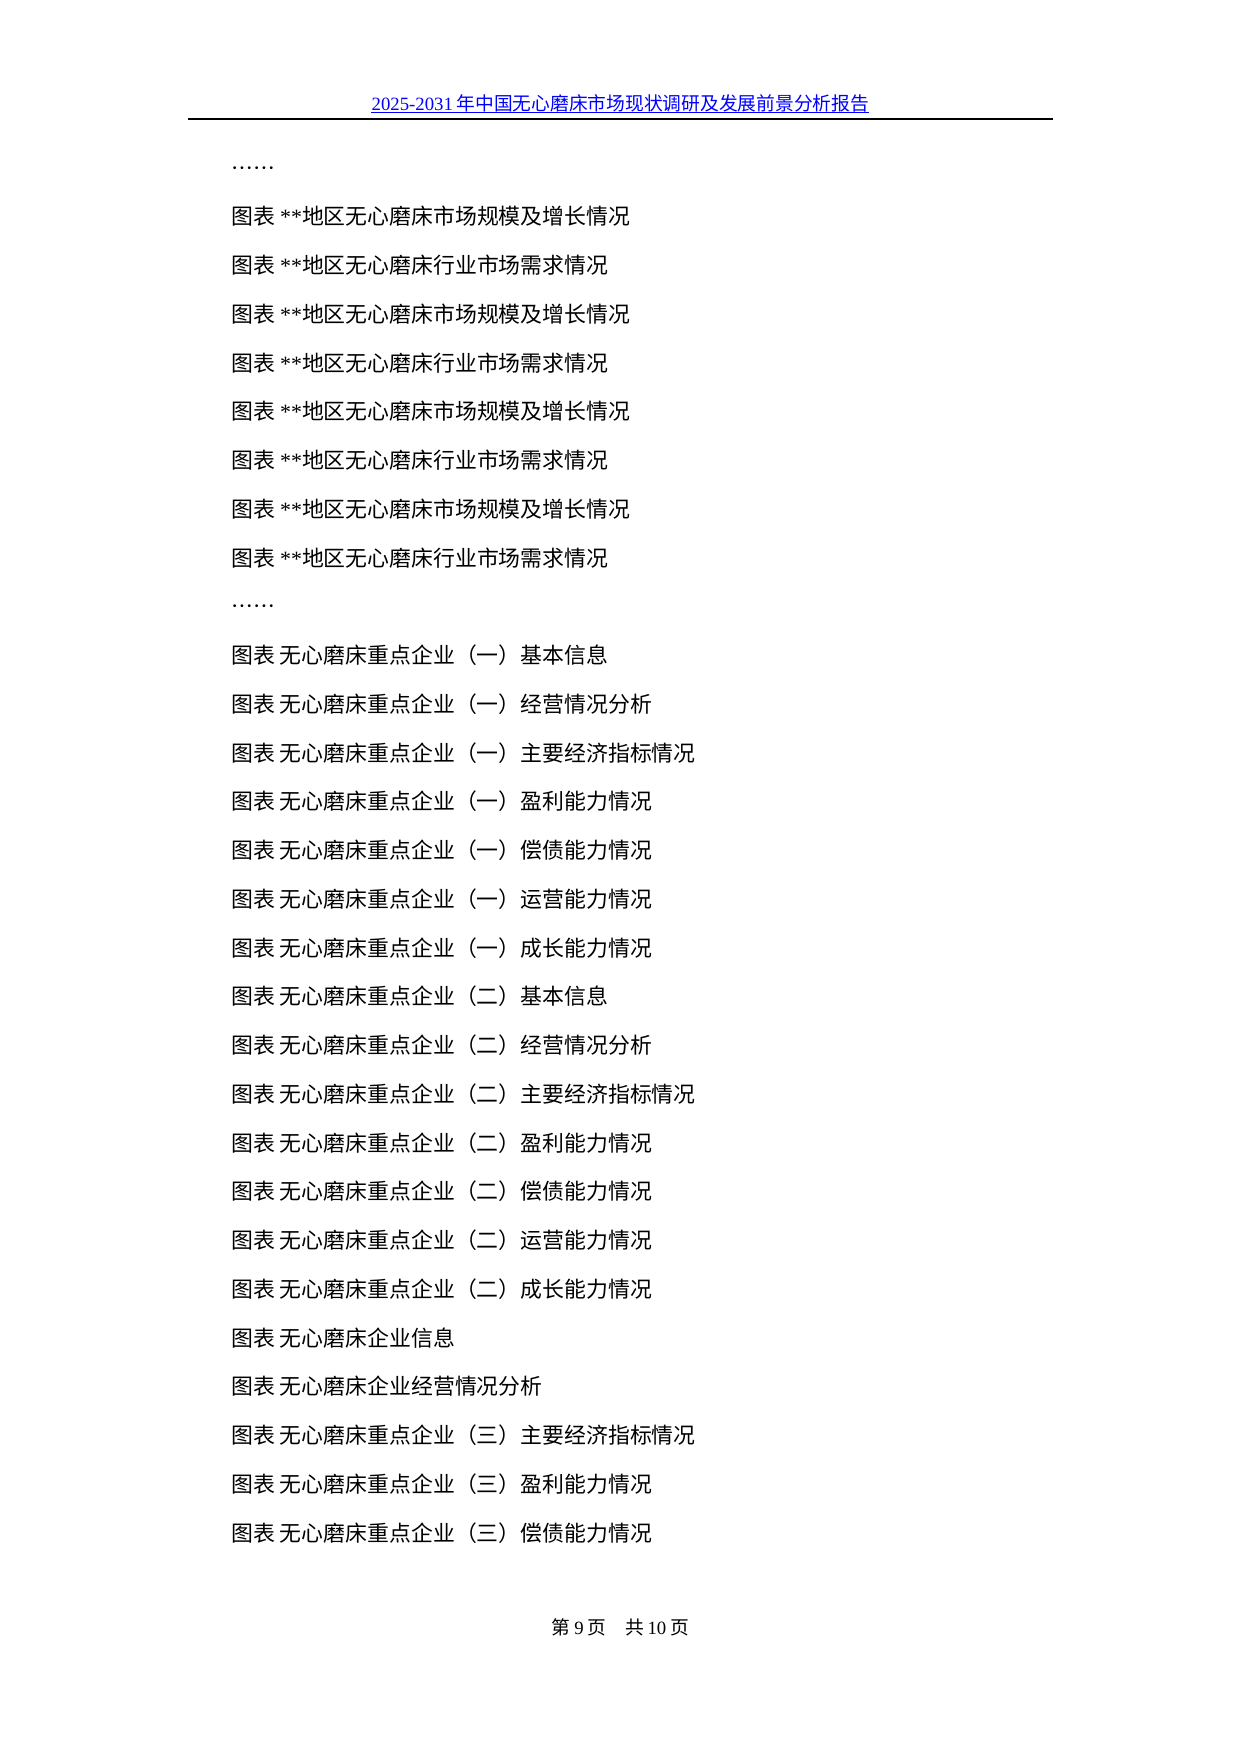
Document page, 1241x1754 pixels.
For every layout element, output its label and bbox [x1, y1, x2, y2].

text [187, 150, 1053, 1548]
